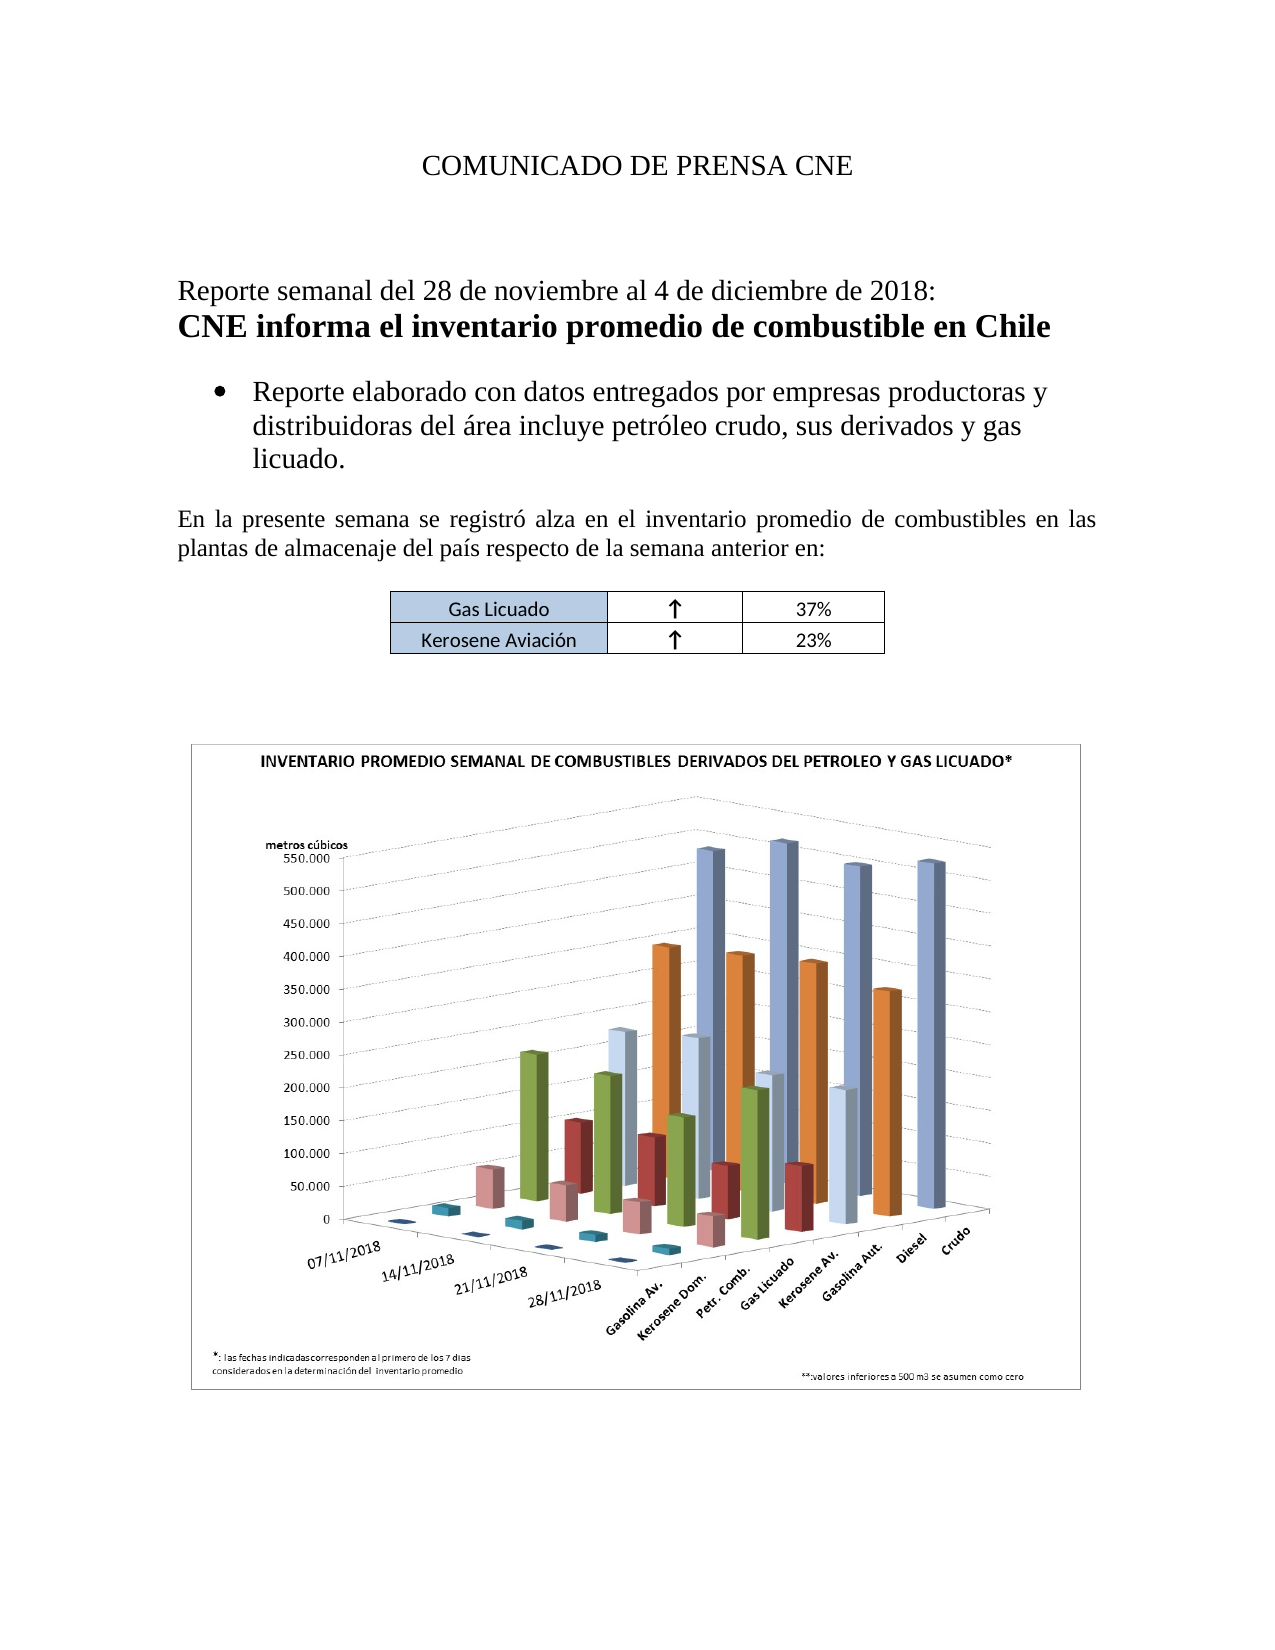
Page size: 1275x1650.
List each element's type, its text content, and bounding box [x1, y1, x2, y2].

table_cell 23% [743, 623, 884, 653]
text COMUNICADO DE PRENSA CNE [177, 148, 1098, 181]
list Reporte elaborado con datos entregados por empresas productoras y distribuidoras del área incluye petróleo crudo, sus derivados y gas licuado. [215, 374, 1098, 475]
text En la presente semana se registró alza en el inventario promedio de combustibles en las plantas de almacenaje del país respecto de la semana anterior en: [177, 504, 1098, 561]
table_header 37% [743, 592, 884, 622]
table_header ↑ [608, 592, 742, 622]
table_cell ↑ [608, 623, 742, 653]
picture [189, 741, 1082, 1391]
text Reporte semanal del 28 de noviembre al 4 de diciembre de 2018: CNE informa el inventario promedio de combustible en Chile [177, 273, 1098, 345]
table_cell Kerosene Aviación [391, 623, 607, 653]
table_header Gas Licuado [391, 592, 607, 622]
